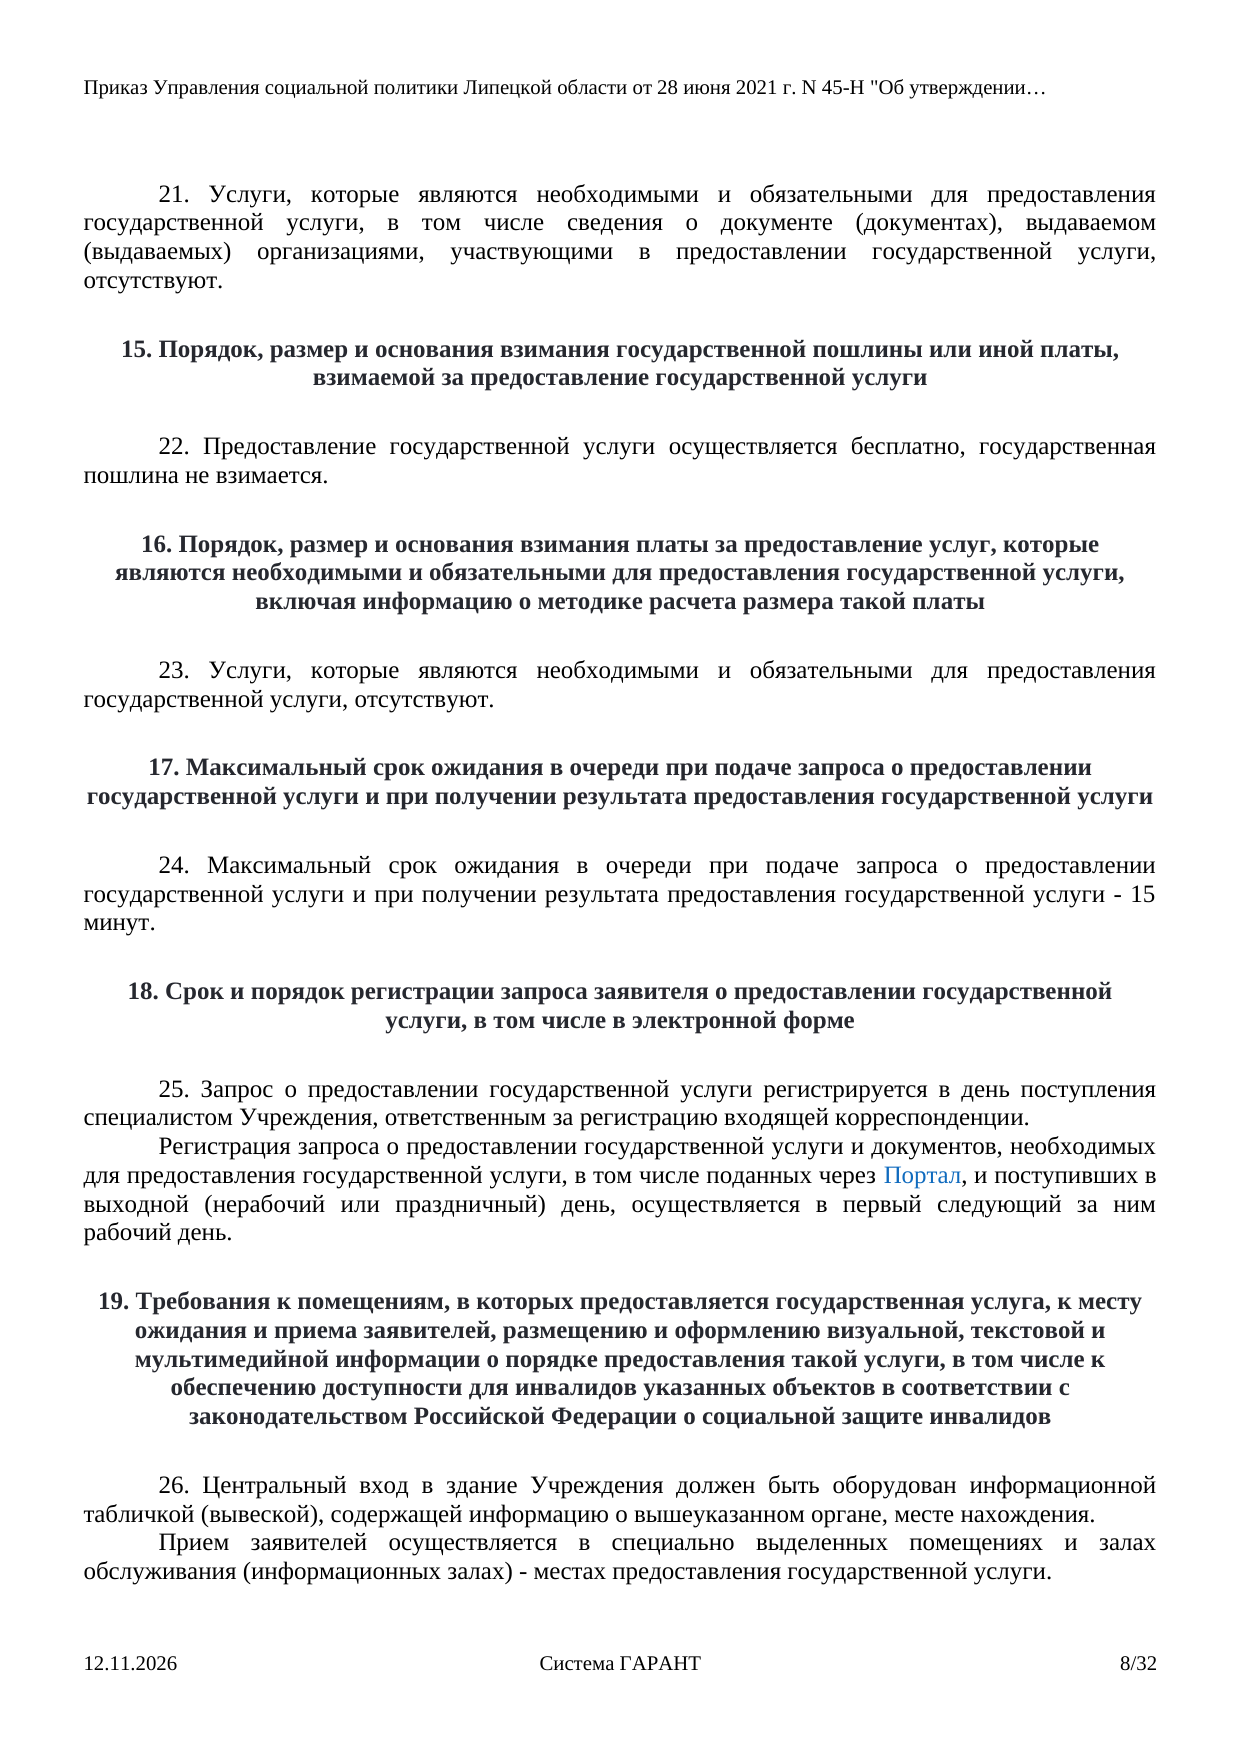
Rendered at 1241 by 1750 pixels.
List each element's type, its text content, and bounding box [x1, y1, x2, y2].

subtitle 19. Требования к помещениям, в которых предоставляется государственная услуга, к месту ожидания и приема заявителей, размещению и оформлению визуальной, текстовой и мультимедийной информации о порядке предоставления такой услуги, в том числе к обеспечению доступности для инвалидов указанных объектов в соответствии с законодательством Российской Федерации о социальной защите инвалидов [83, 1286, 1157, 1430]
text Прием заявителей осуществляется в специально выделенных помещениях и залах обслуживания (информационных залах) - местах предоставления государственной услуги. [83, 1527, 1157, 1585]
text 25. Запрос о предоставлении государственной услуги регистрируется в день поступления специалистом Учреждения, ответственным за регистрацию входящей корреспонденции. [83, 1074, 1157, 1131]
subtitle 17. Максимальный срок ожидания в очереди при подаче запроса о предоставлении государственной услуги и при получении результата предоставления государственной услуги [83, 752, 1157, 810]
subtitle 18. Срок и порядок регистрации запроса заявителя о предоставлении государственной услуги, в том числе в электронной форме [83, 976, 1157, 1034]
text 22. Предоставление государственной услуги осуществляется бесплатно, государственная пошлина не взимается. [83, 431, 1157, 489]
subtitle 15. Порядок, размер и основания взимания государственной пошлины или иной платы, взимаемой за предоставление государственной услуги [83, 334, 1157, 391]
text Регистрация запроса о предоставлении государственной услуги и документов, необходимых для предоставления государственной услуги, в том числе поданных через Портал, и поступивших в выходной (нерабочий или праздничный) день, осуществляется в первый следующий за ним рабочий день. [83, 1131, 1157, 1246]
text 26. Центральный вход в здание Учреждения должен быть оборудован информационной табличкой (вывеской), содержащей информацию о вышеуказанном органе, месте нахождения. [83, 1470, 1157, 1527]
text 21. Услуги, которые являются необходимыми и обязательными для предоставления государственной услуги, в том числе сведения о документе (документах), выдаваемом (выдаваемых) организациями, участвующими в предоставлении государственной услуги, отсутствуют. [83, 179, 1157, 294]
text 23. Услуги, которые являются необходимыми и обязательными для предоставления государственной услуги, отсутствуют. [83, 655, 1157, 712]
text 24. Максимальный срок ожидания в очереди при подаче запроса о предоставлении государственной услуги и при получении результата предоставления государственной услуги - 15 минут. [83, 850, 1157, 936]
subtitle 16. Порядок, размер и основания взимания платы за предоставление услуг, которые являются необходимыми и обязательными для предоставления государственной услуги, включая информацию о методике расчета размера такой платы [83, 529, 1157, 615]
